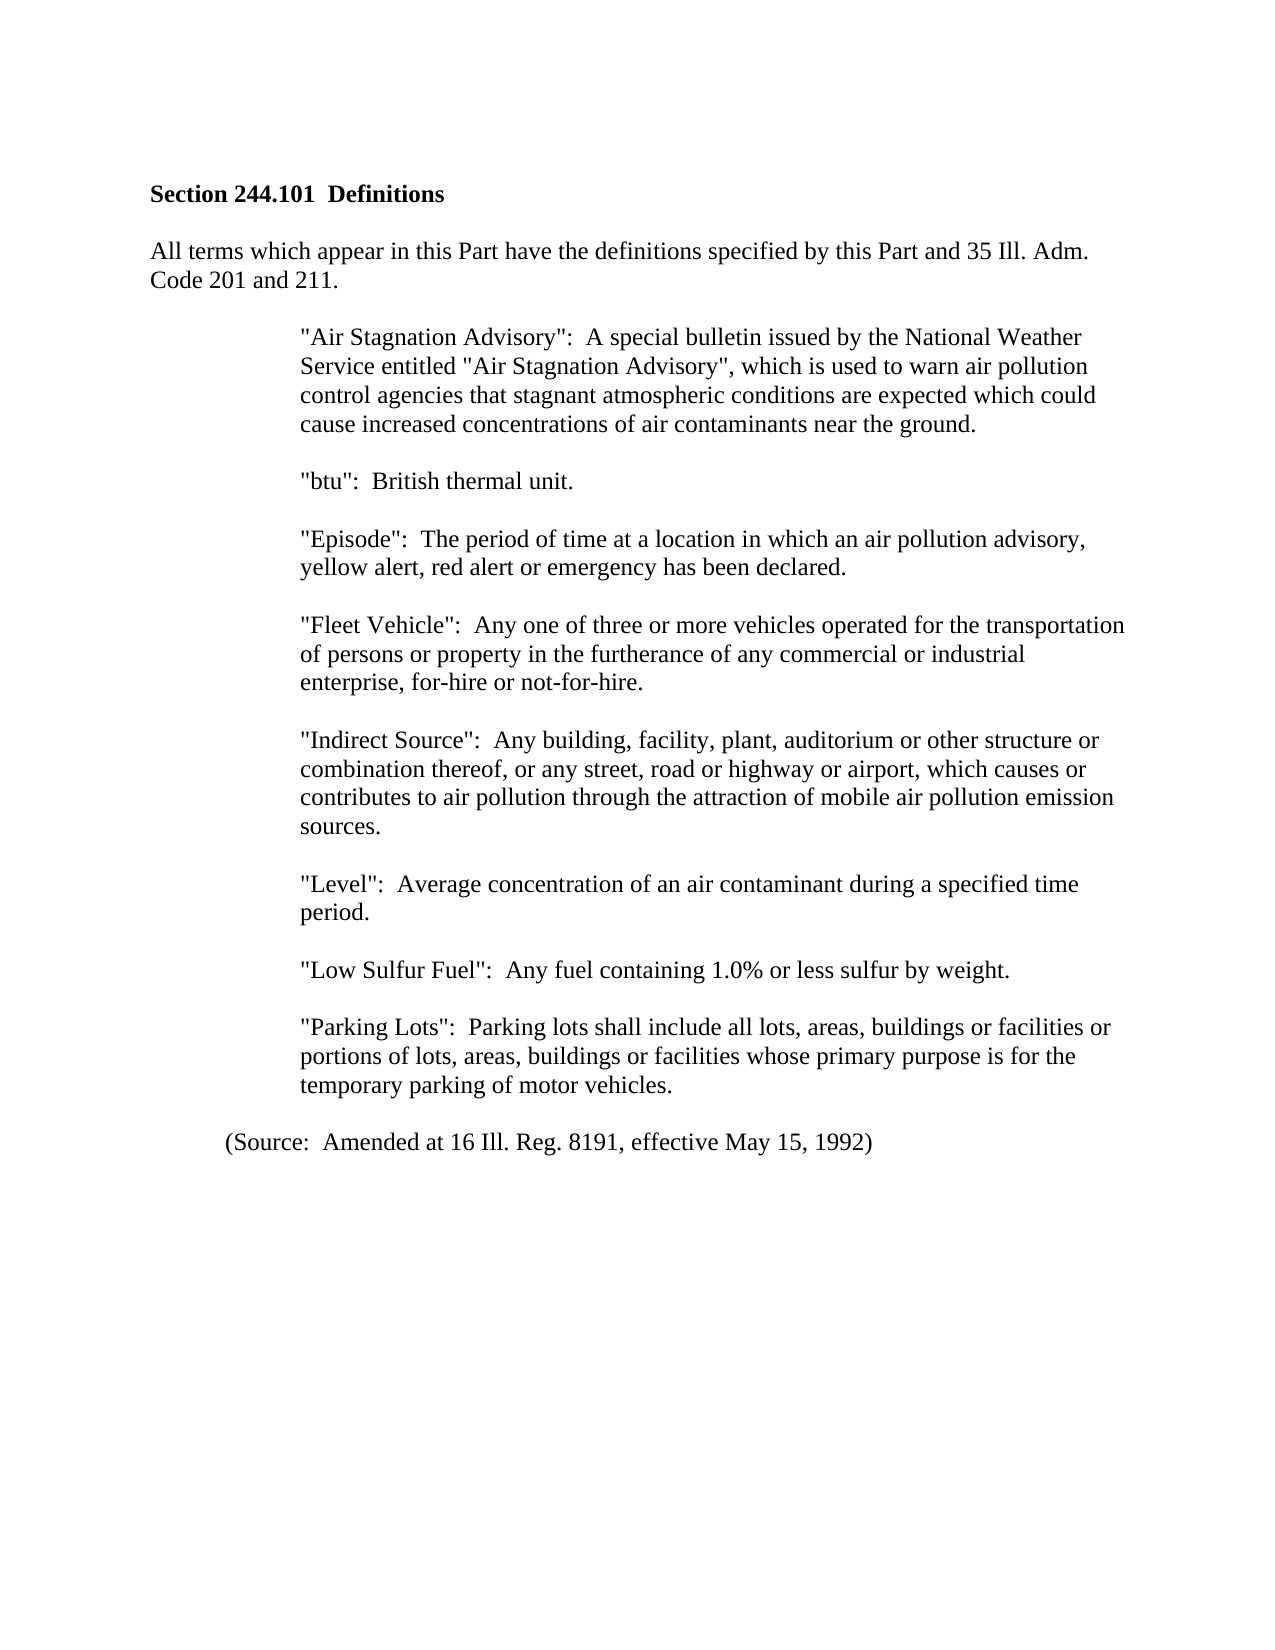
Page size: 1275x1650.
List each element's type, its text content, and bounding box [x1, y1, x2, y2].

text "btu": British thermal unit. [225, 466, 1125, 495]
text "Episode": The period of time at a location in which an air pollution advisory, yellow alert, red alert or emergency has been declared. [225, 524, 1125, 581]
text "Low Sulfur Fuel": Any fuel containing 1.0% or less sulfur by weight. [225, 955, 1125, 984]
text (Source: Amended at 16 Ill. Reg. 8191, effective May 15, 1992) [225, 1127, 1125, 1156]
text Section 244.101 Definitions [150, 179, 1125, 207]
text "Air Stagnation Advisory": A special bulletin issued by the National Weather Service entitled "Air Stagnation Advisory", which is used to warn air pollution control agencies that stagnant atmospheric conditions are expected which could cause increased concentrations of air contaminants near the ground. [225, 322, 1125, 437]
text "Indirect Source": Any building, facility, plant, auditorium or other structure or combination thereof, or any street, road or highway or airport, which causes or contributes to air pollution through the attraction of mobile air pollution emission sources. [225, 725, 1125, 840]
text "Fleet Vehicle": Any one of three or more vehicles operated for the transportation of persons or property in the furtherance of any commercial or industrial enterprise, for-hire or not-for-hire. [225, 610, 1125, 696]
text All terms which appear in this Part have the definitions specified by this Part and 35 Ill. Adm. Code 201 and 211. [150, 236, 1125, 294]
text "Level": Average concentration of an air contaminant during a specified time period. [225, 869, 1125, 926]
text "Parking Lots": Parking lots shall include all lots, areas, buildings or facilities or portions of lots, areas, buildings or facilities whose primary purpose is for the temporary parking of motor vehicles. [225, 1012, 1125, 1099]
